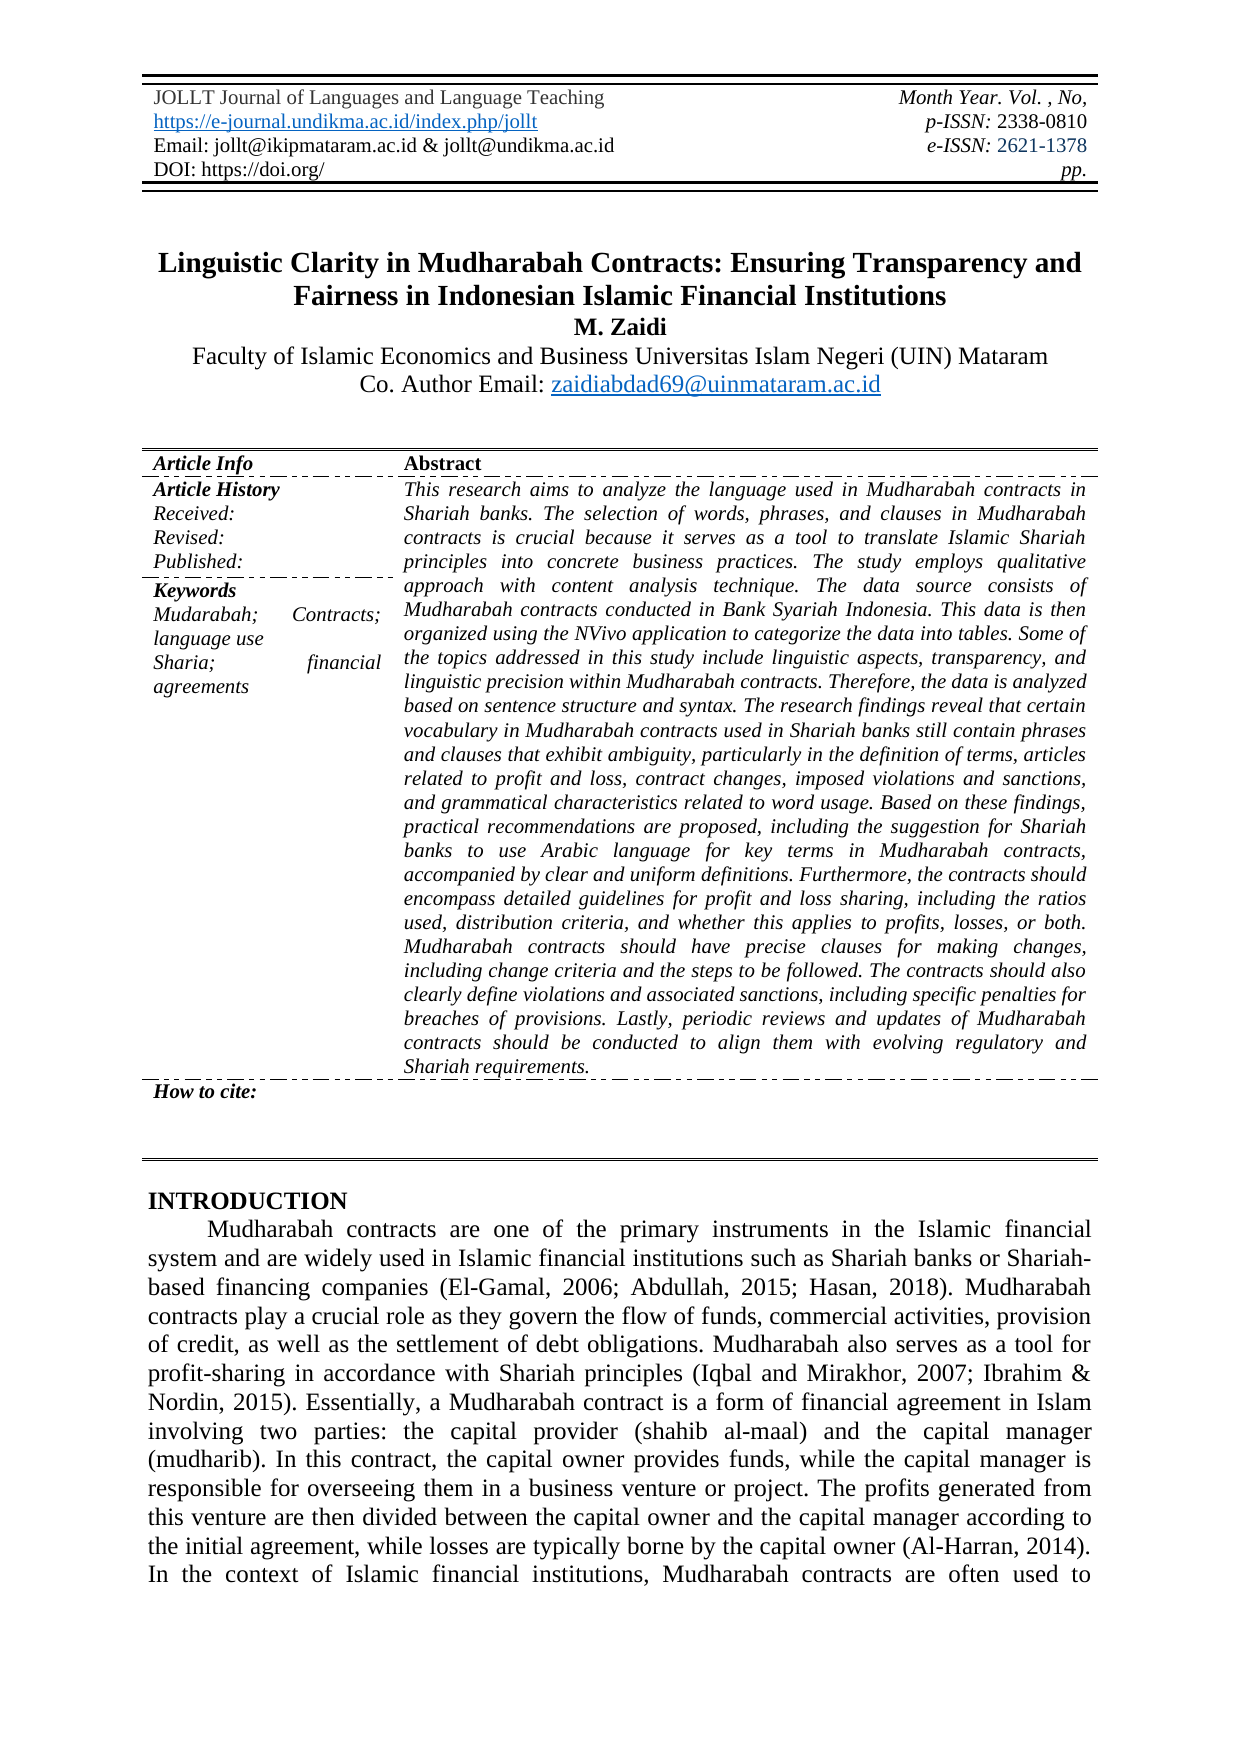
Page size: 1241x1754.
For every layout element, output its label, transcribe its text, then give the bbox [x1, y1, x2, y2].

table_cell Article History Received: Revised: Published: [142, 476, 392, 577]
text M. Zaidi [148, 312, 1092, 341]
table_cell This research aims to analyze the language used in Mudharabah contracts in Shariah banks. The selection of words, phrases, and clauses in Mudharabah contracts is crucial because it serves as a tool to translate Islamic Shariah principles into concrete business practices. The study employs qualitative approach with content analysis technique. The data source consists of Mudharabah contracts conducted in Bank Syariah Indonesia. This data is then organized using the NVivo application to categorize the data into tables. Some of the topics addressed in this study include linguistic aspects, transparency, and linguistic precision within Mudharabah contracts. Therefore, the data is analyzed based on sentence structure and syntax. The research findings reveal that certain vocabulary in Mudharabah contracts used in Shariah banks still contain phrases and clauses that exhibit ambiguity, particularly in the definition of terms, articles related to profit and loss, contract changes, imposed violations and sanctions, and grammatical characteristics related to word usage. Based on these findings, practical recommendations are proposed, including the suggestion for Shariah banks to use Arabic language for key terms in Mudharabah contracts, accompanied by clear and uniform definitions. Furthermore, the contracts should encompass detailed guidelines for profit and loss sharing, including the ratios used, distribution criteria, and whether this applies to profits, losses, or both. Mudharabah contracts should have precise clauses for making changes, including change criteria and the steps to be followed. The contracts should also clearly define violations and associated sanctions, including specific penalties for breaches of provisions. Lastly, periodic reviews and updates of Mudharabah contracts should be conducted to align them with evolving regulatory and Shariah requirements. [393, 476, 1098, 1078]
table_cell Keywords Mudarabah; Contracts; language use Sharia; financial agreements [142, 577, 392, 1078]
text INTRODUCTION [148, 1186, 1092, 1214]
table_header Abstract [393, 451, 1098, 476]
title Linguistic Clarity in Mudharabah Contracts: Ensuring Transparency and Fairness in Indonesian Islamic Financial Institutions [148, 245, 1092, 312]
table_cell How to cite: [142, 1079, 1098, 1158]
text Faculty of Islamic Economics and Business Universitas Islam Negeri (UIN) Mataram [148, 341, 1092, 369]
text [148, 1214, 1092, 1588]
text Co. Author Email: zaidiabdad69@uinmataram.ac.id [148, 369, 1092, 398]
table_header Article Info [142, 451, 392, 476]
